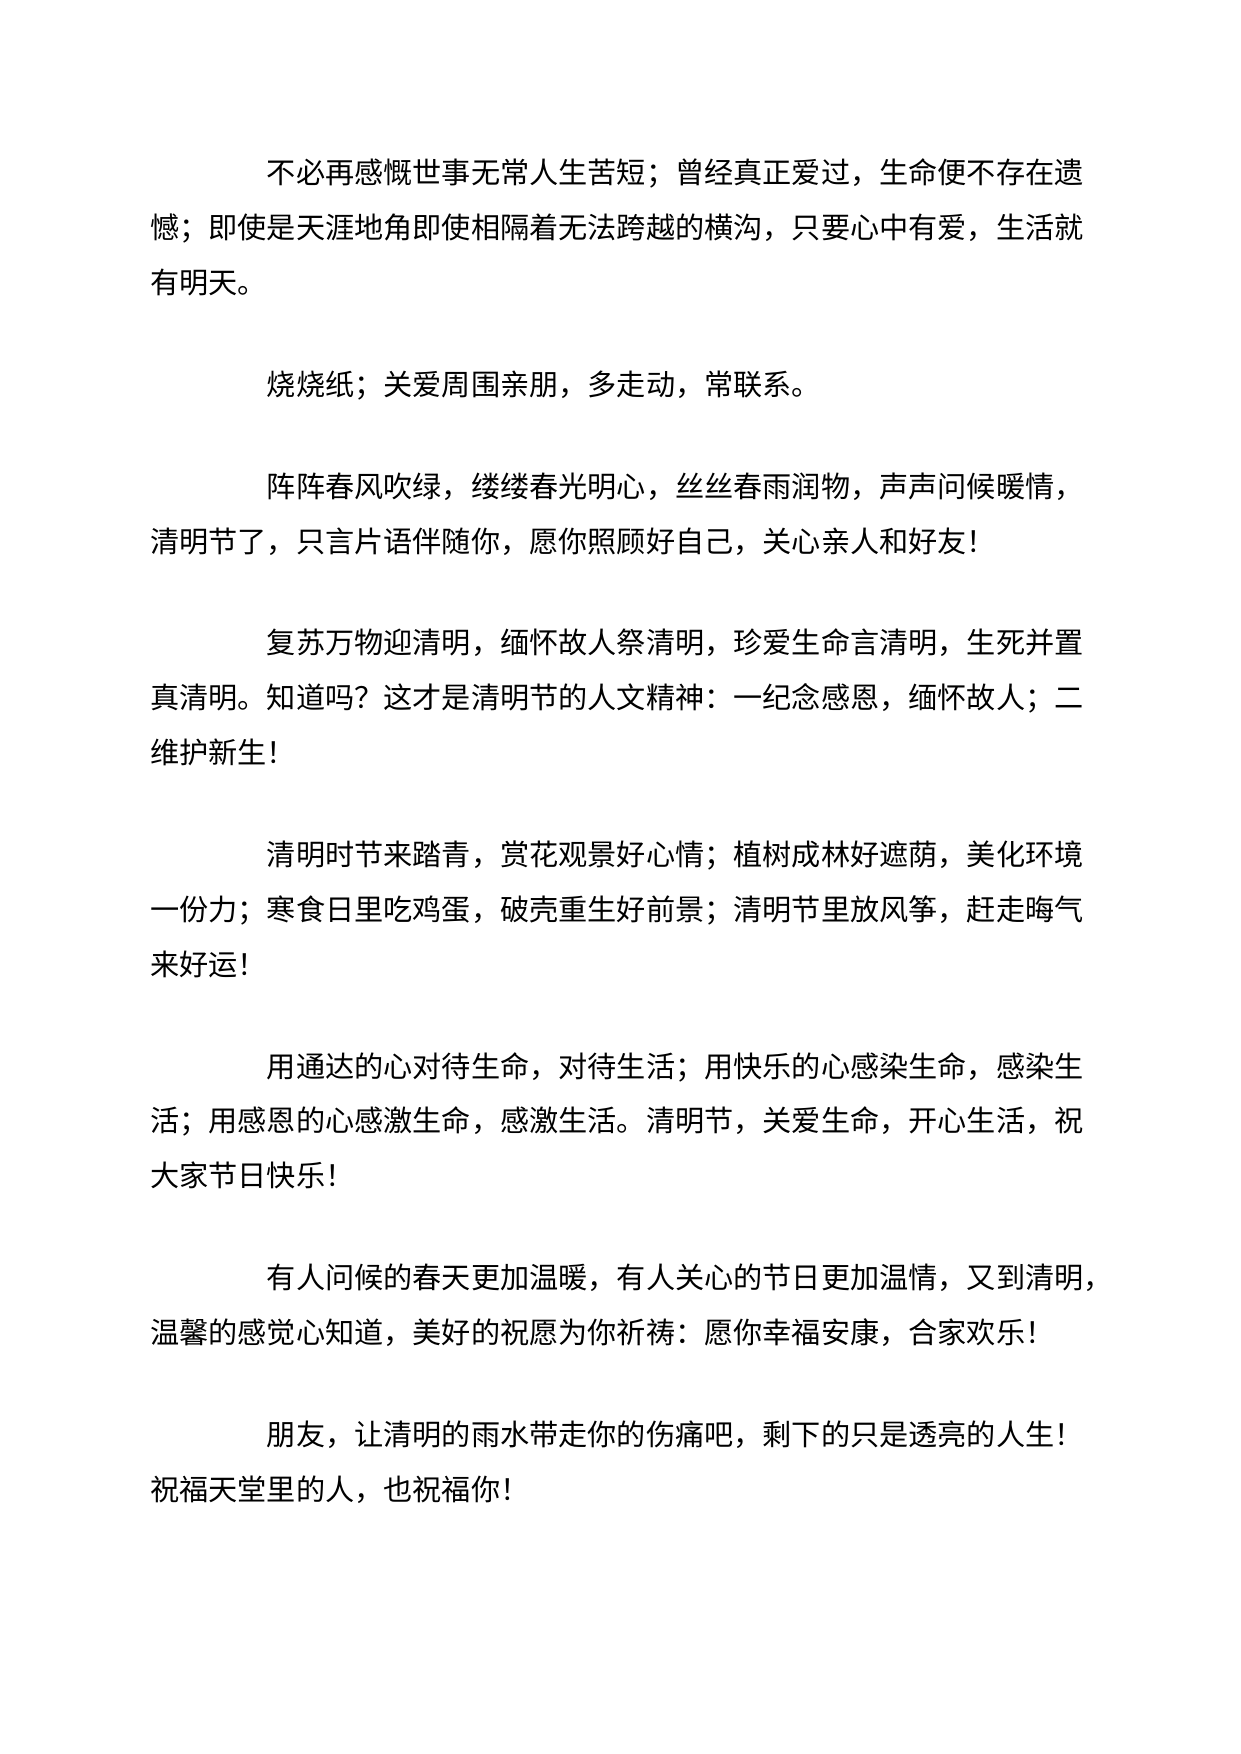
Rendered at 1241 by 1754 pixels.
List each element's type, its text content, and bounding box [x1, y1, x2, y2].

text 烧烧纸；关爱周围亲朋，多走动，常联系。 [150, 362, 1090, 404]
text 朋友，让清明的雨水带走你的伤痛吧，剩下的只是透亮的人生！祝福天堂里的人，也祝福你！ [150, 1411, 1090, 1508]
text 阵阵春风吹绿，缕缕春光明心，丝丝春雨润物，声声问候暖情，清明节了，只言片语伴随你，愿你照顾好自己，关心亲人和好友！ [150, 463, 1090, 561]
text 清明时节来踏青，赏花观景好心情；植树成林好遮荫，美化环境一份力；寒食日里吃鸡蛋，破壳重生好前景；清明节里放风筝，赶走晦气来好运！ [150, 832, 1090, 984]
text 有人问候的春天更加温暖，有人关心的节日更加温情，又到清明，温馨的感觉心知道，美好的祝愿为你祈祷：愿你幸福安康，合家欢乐！ [150, 1255, 1090, 1352]
text 复苏万物迎清明，缅怀故人祭清明，珍爱生命言清明，生死并置真清明。知道吗？这才是清明节的人文精神：一纪念感恩，缅怀故人；二维护新生！ [150, 620, 1090, 772]
text 不必再感慨世事无常人生苦短；曾经真正爱过，生命便不存在遗憾；即使是天涯地角即使相隔着无法跨越的横沟，只要心中有爱，生活就有明天。 [150, 150, 1090, 302]
text 用通达的心对待生命，对待生活；用快乐的心感染生命，感染生活；用感恩的心感激生命，感激生活。清明节，关爱生命，开心生活，祝大家节日快乐！ [150, 1043, 1090, 1195]
